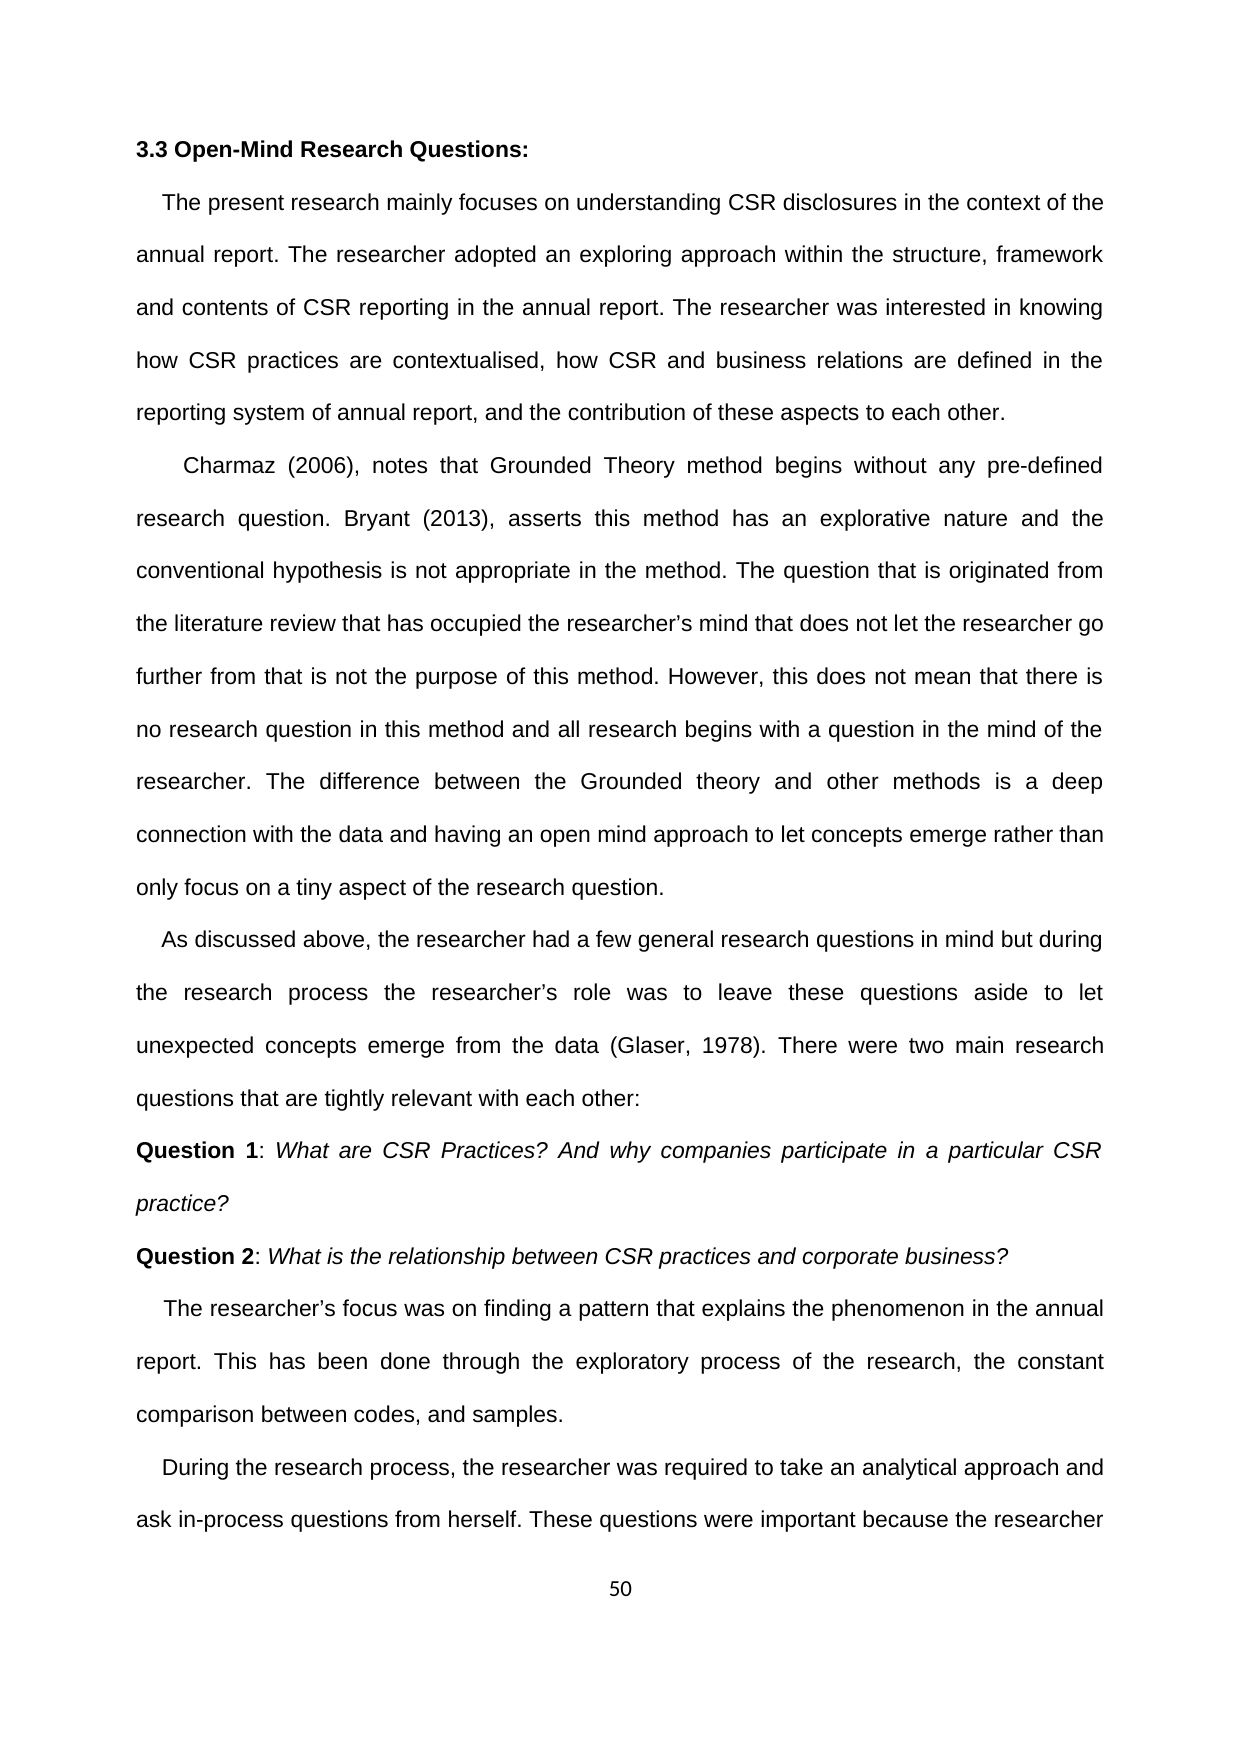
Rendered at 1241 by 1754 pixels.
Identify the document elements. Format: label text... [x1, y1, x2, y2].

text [136, 1453, 1104, 1533]
text The present research mainly focuses on understanding CSR disclosures in the context of the annual report. The researcher adopted an exploring approach within the structure, framework and contents of CSR reporting in the annual report. The researcher was interested in knowing how CSR practices are contextualised, how CSR and business relations are defined in the reporting system of annual report, and the contribution of these aspects to each other. [136, 188, 1104, 426]
text Charmaz (2006), notes that Grounded Theory method begins without any pre-defined research question. Bryant (2013), asserts this method has an explorative nature and the conventional hypothesis is not appropriate in the method. The question that is originated from the literature review that has occupied the researcher’s mind that does not let the researcher go further from that is not the purpose of this method. However, this does not mean that there is no research question in this method and all research begins with a question in the mind of the researcher. The difference between the Grounded theory and other methods is a deep connection with the data and having an open mind approach to let concepts emerge rather than only focus on a tiny aspect of the research question. [136, 452, 1104, 900]
text Question 1: What are CSR Practices? And why companies participate in a particular CSR practice? [136, 1137, 1104, 1216]
text Question 2: What is the relationship between CSR practices and corporate business? [136, 1243, 1104, 1269]
text 3.3 Open-Mind Research Questions: [136, 136, 1104, 162]
text As discussed above, the researcher had a few general research questions in mind but during the research process the researcher’s role was to leave these questions aside to let unexpected concepts emerge from the data (Glaser, 1978). There were two main research questions that are tightly relevant with each other: [136, 926, 1104, 1111]
text The researcher’s focus was on finding a pattern that explains the phenomenon in the annual report. This has been done through the exploratory process of the research, the constant comparison between codes, and samples. [136, 1295, 1104, 1427]
